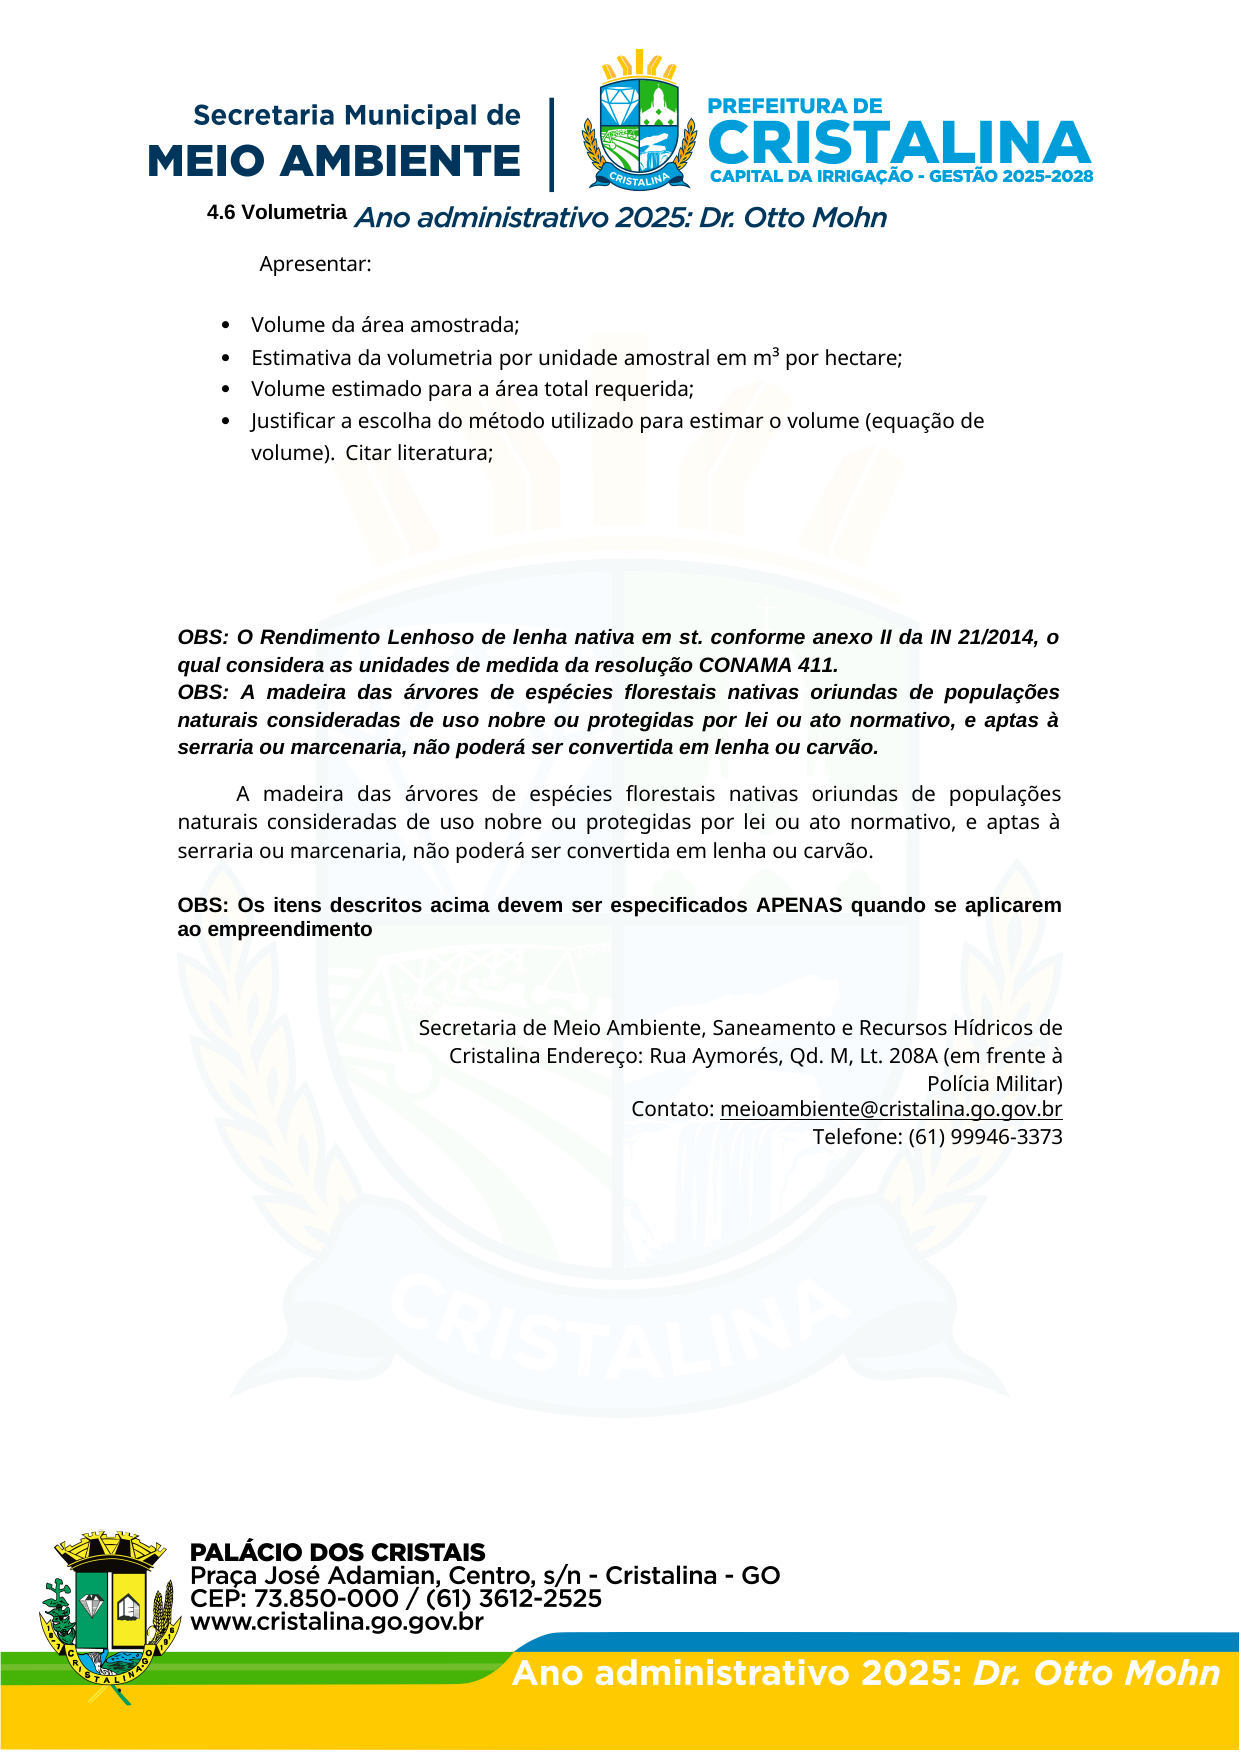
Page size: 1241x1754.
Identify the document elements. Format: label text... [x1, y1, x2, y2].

list Justificar a escolha do método utilizado para estimar o volume (equação de volume). Citar literatura; [222, 406, 1062, 466]
text Apresentar: [259, 249, 1078, 277]
list Volume estimado para a área total requerida; [222, 374, 1078, 403]
text A madeira das árvores de espécies florestais nativas oriundas de populações naturais consideradas de uso nobre ou protegidas por lei ou ato normativo, e aptas à serraria ou marcenaria, não poderá ser convertida em lenha ou carvão. [177, 779, 1062, 864]
text Secretaria de Meio Ambiente, Saneamento e Recursos Hídricos de Cristalina Endereço: Rua Aymorés, Qd. M, Lt. 208A (em frente à Polícia Militar) [350, 1013, 1063, 1098]
text OBS: A madeira das árvores de espécies florestais nativas oriundas de populações naturais consideradas de uso nobre ou protegidas por lei ou ato normativo, e aptas à serraria ou marcenaria, não poderá ser convertida em lenha ou carvão. [177, 680, 1063, 759]
text Telefone: (61) 99946-3373 [177, 1122, 1063, 1150]
list Estimativa da volumetria por unidade amostral em m³ por hectare; [222, 343, 1078, 371]
text OBS: O Rendimento Lenhoso de lenha nativa em st. conforme anexo II da IN 21/2014, o qual considera as unidades de medida da resolução CONAMA 411. [177, 625, 1063, 676]
text Contato: meioambiente@cristalina.go.gov.br [177, 1098, 1063, 1122]
subtitle Volumetria [207, 200, 1078, 224]
subtitle OBS: Os itens descritos acima devem ser especificados APENAS quando se aplicarem ao empreendimento [177, 893, 1063, 941]
picture [0, 0, 1239, 1750]
list Volume da área amostrada; [222, 311, 1078, 339]
